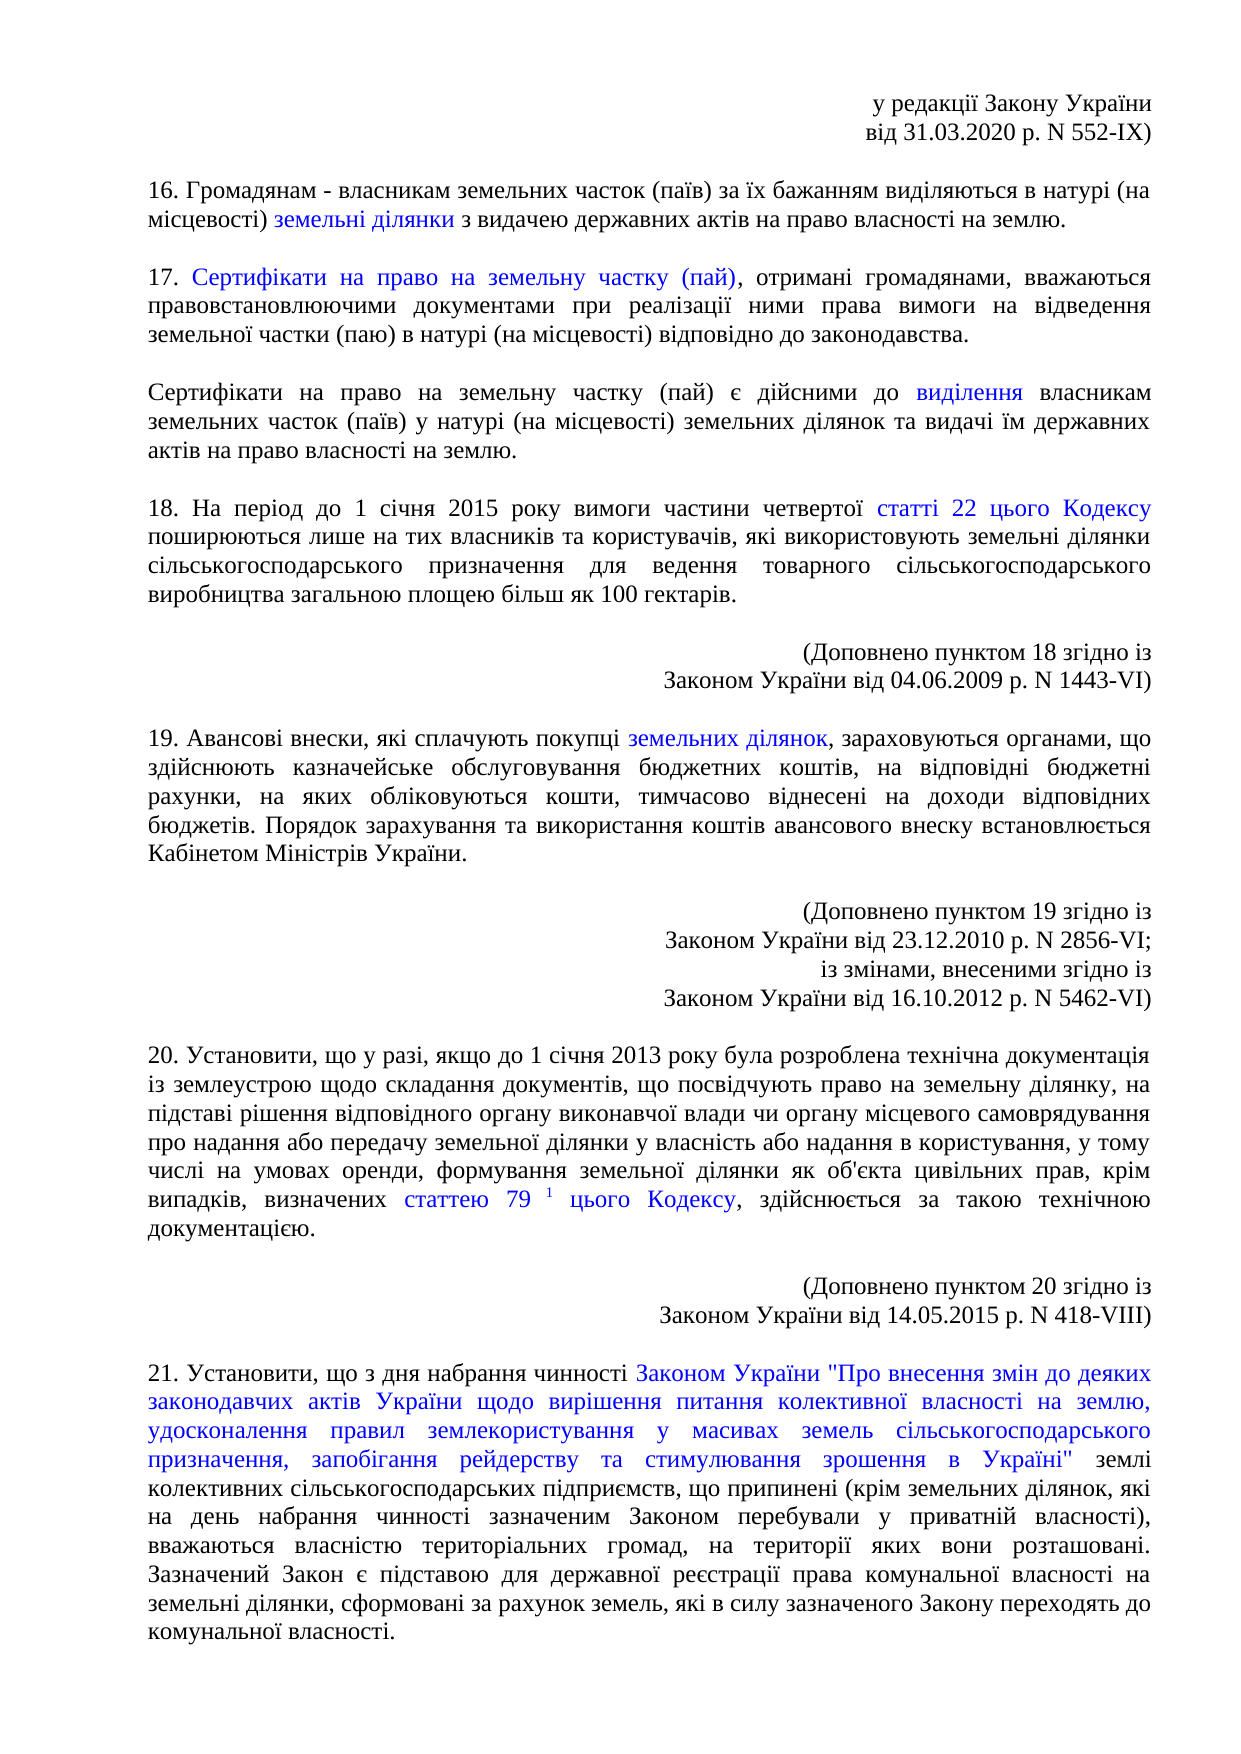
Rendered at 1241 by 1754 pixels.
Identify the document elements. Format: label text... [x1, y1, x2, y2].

text (Доповнено пунктом 19 згідно із Законом України від 23.12.2010 р. N 2856-VI; із змінами, внесеними згідно із Законом України від 16.10.2012 р. N 5462-VI) [148, 896, 1152, 1011]
text 17. Сертифікати на право на земельну частку (пай), отримані громадянами, вважаються правовстановлюючими документами при реалізації ними права вимоги на відведення земельної частки (паю) в натурі (на місцевості) відповідно до законодавства. [148, 262, 1152, 348]
text 21. Установити, що з дня набрання чинності Законом України "Про внесення змін до деяких законодавчих актів України щодо вирішення питання колективної власності на землю, удосконалення правил землекористування у масивах земель сільськогосподарського призначення, запобігання рейдерству та стимулювання зрошення в Україні" землі колективних сільськогосподарських підприємств, що припинені (крім земельних ділянок, які на день набрання чинності зазначеним Законом перебували у приватній власності), вважаються власністю територіальних громад, на території яких вони розташовані. Зазначений Закон є підставою для державної реєстрації права комунальної власності на земельні ділянки, сформовані за рахунок земель, які в силу зазначеного Закону переходять до комунальної власності. [148, 1358, 1152, 1645]
text 16. Громадянам - власникам земельних часток (паїв) за їх бажанням виділяються в натурі (на місцевості) земельні ділянки з видачею державних актів на право власності на землю. [148, 175, 1152, 233]
text 18. На період до 1 січня 2015 року вимоги частини четвертої статті 22 цього Кодексу поширюються лише на тих власників та користувачів, які використовують земельні ділянки сільськогосподарського призначення для ведення товарного сільськогосподарського виробництва загальною площею більш як 100 гектарів. [148, 493, 1152, 608]
text Сертифікати на право на земельну частку (пай) є дійсними до виділення власникам земельних часток (паїв) у натурі (на місцевості) земельних ділянок та видачі їм державних актів на право власності на землю. [148, 377, 1152, 463]
text (Доповнено пунктом 18 згідно із Законом України від 04.06.2009 р. N 1443-VI) [148, 637, 1152, 694]
text 20. Установити, що у разі, якщо до 1 січня 2013 року була розроблена технічна документація із землеустрою щодо складання документів, що посвідчують право на земельну ділянку, на підставі рішення відповідного органу виконавчої влади чи органу місцевого самоврядування про надання або передачу земельної ділянки у власність або надання в користування, у тому числі на умовах оренди, формування земельної ділянки як об'єкта цивільних прав, крім випадків, визначених статтею 79 1 цього Кодексу, здійснюється за такою технічною документацією. [148, 1041, 1152, 1242]
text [148, 88, 1152, 146]
text 19. Авансові внески, які сплачують покупці земельних ділянок, зараховуються органами, що здійснюють казначейське обслуговування бюджетних коштів, на відповідні бюджетні рахунки, на яких обліковуються кошти, тимчасово віднесені на доходи відповідних бюджетів. Порядок зарахування та використання коштів авансового внеску встановлюється Кабінетом Міністрів України. [148, 723, 1152, 867]
text (Доповнено пунктом 20 згідно із Законом України від 14.05.2015 р. N 418-VIII) [148, 1271, 1152, 1328]
